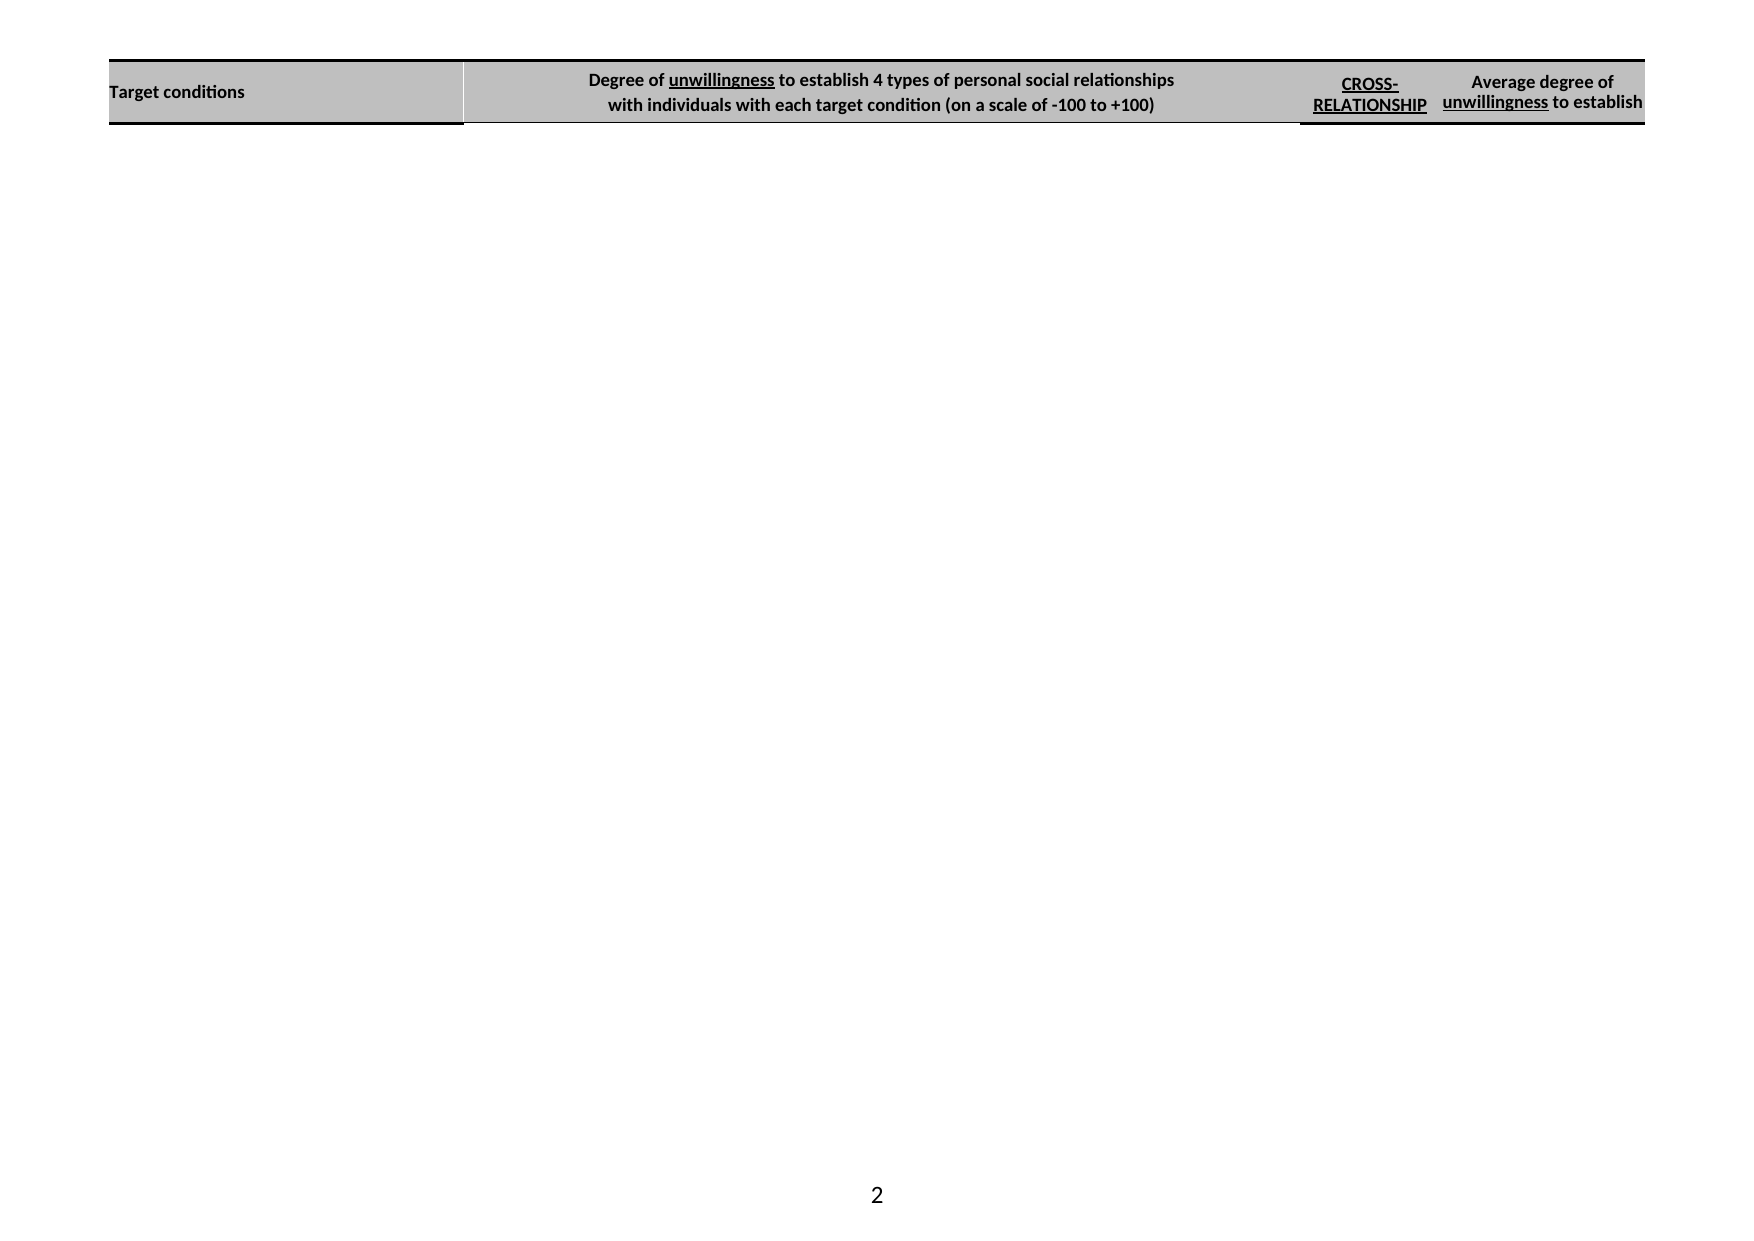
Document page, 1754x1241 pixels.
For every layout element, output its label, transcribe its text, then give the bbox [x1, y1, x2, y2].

table_cell CROSS-RELATIONSHIP COMPARISONS [1300, 62, 1440, 122]
table_cell Average degree of unwillingness to establish personal relationships with individuals with the target condition mean (95% CI)b,c [1440, 62, 1645, 122]
table_cell Degree of unwillingness to establish 4 types of personal social relationships with individuals with each target condition (on a scale of -100 to +100) [464, 62, 1300, 122]
table_cell Target conditions [109, 62, 463, 122]
